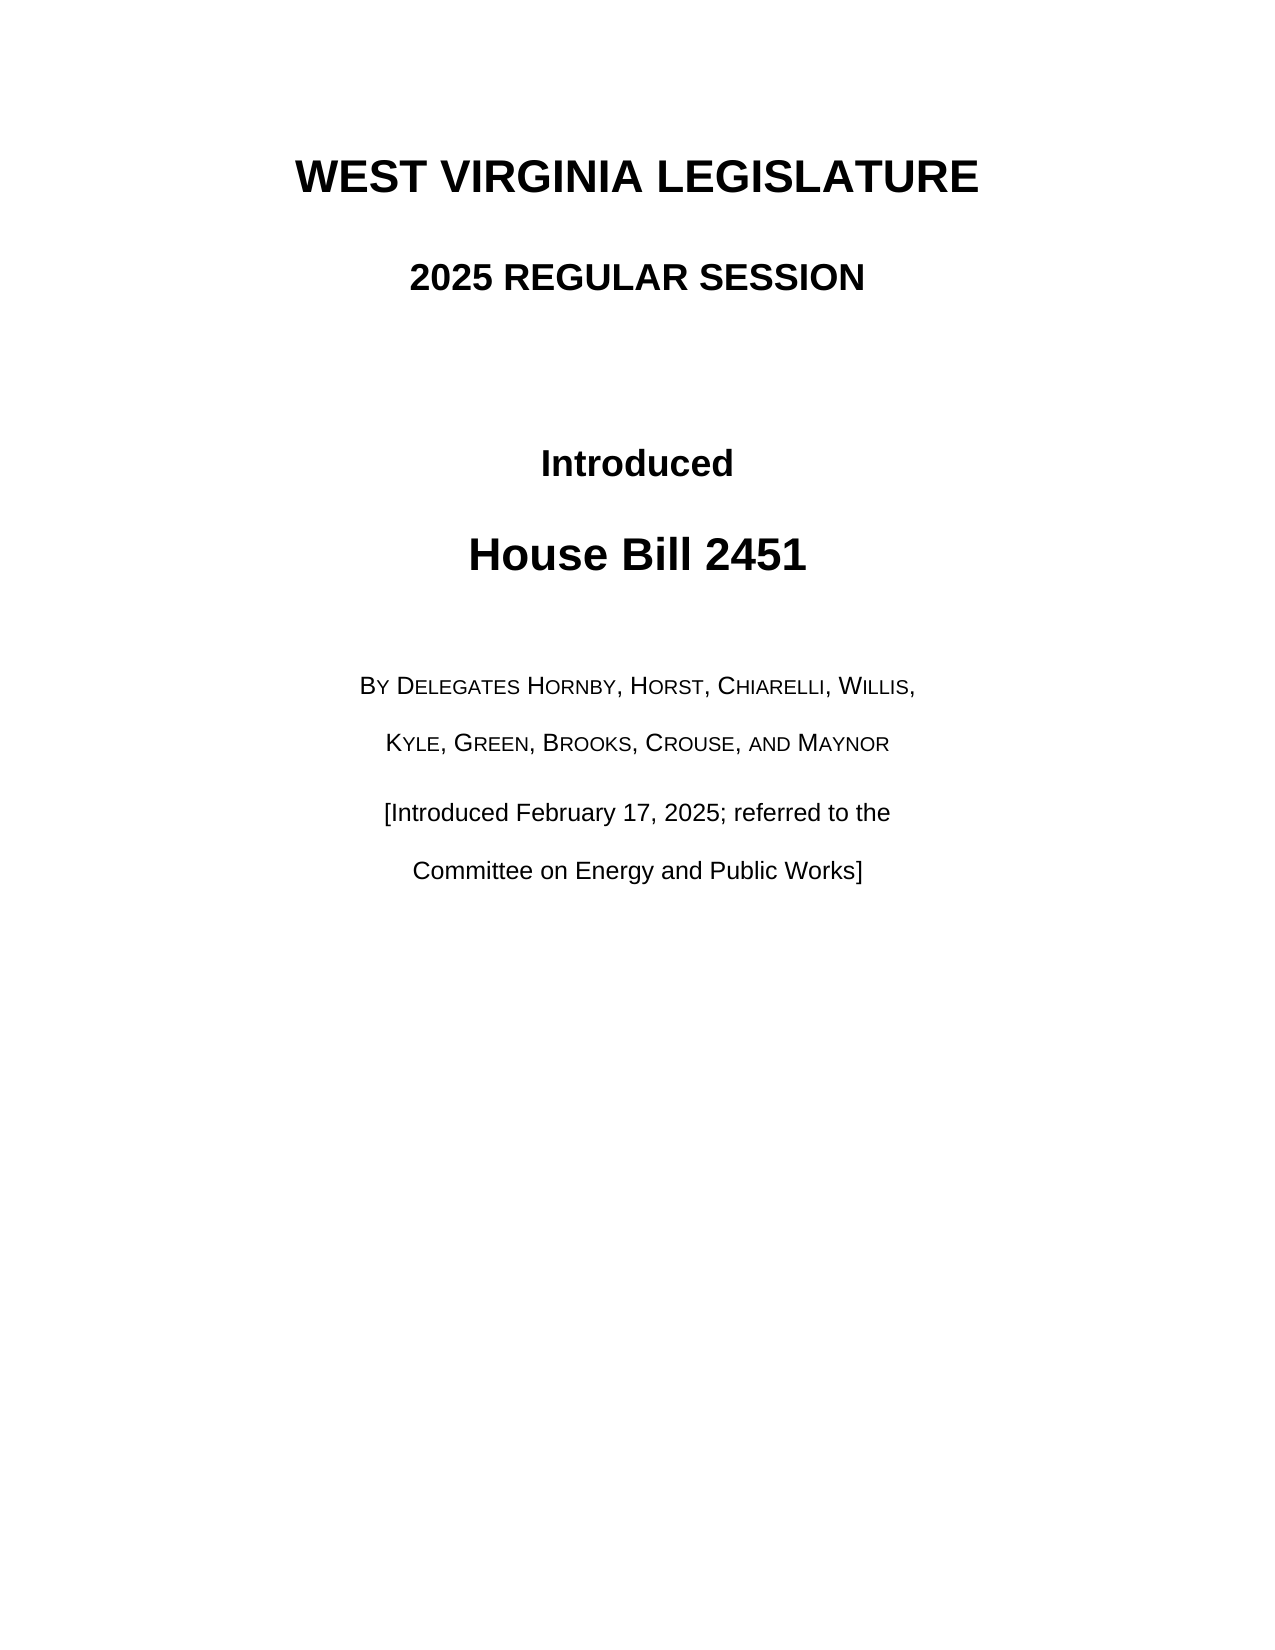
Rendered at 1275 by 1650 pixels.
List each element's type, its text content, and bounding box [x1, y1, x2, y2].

title WEST VIRGINIA LEGISLATURE [150, 150, 1125, 203]
text Bill [150, 528, 1125, 581]
title 2025 REGULAR SESSION [150, 255, 1125, 298]
text [] [337, 798, 937, 884]
text By [337, 671, 937, 757]
